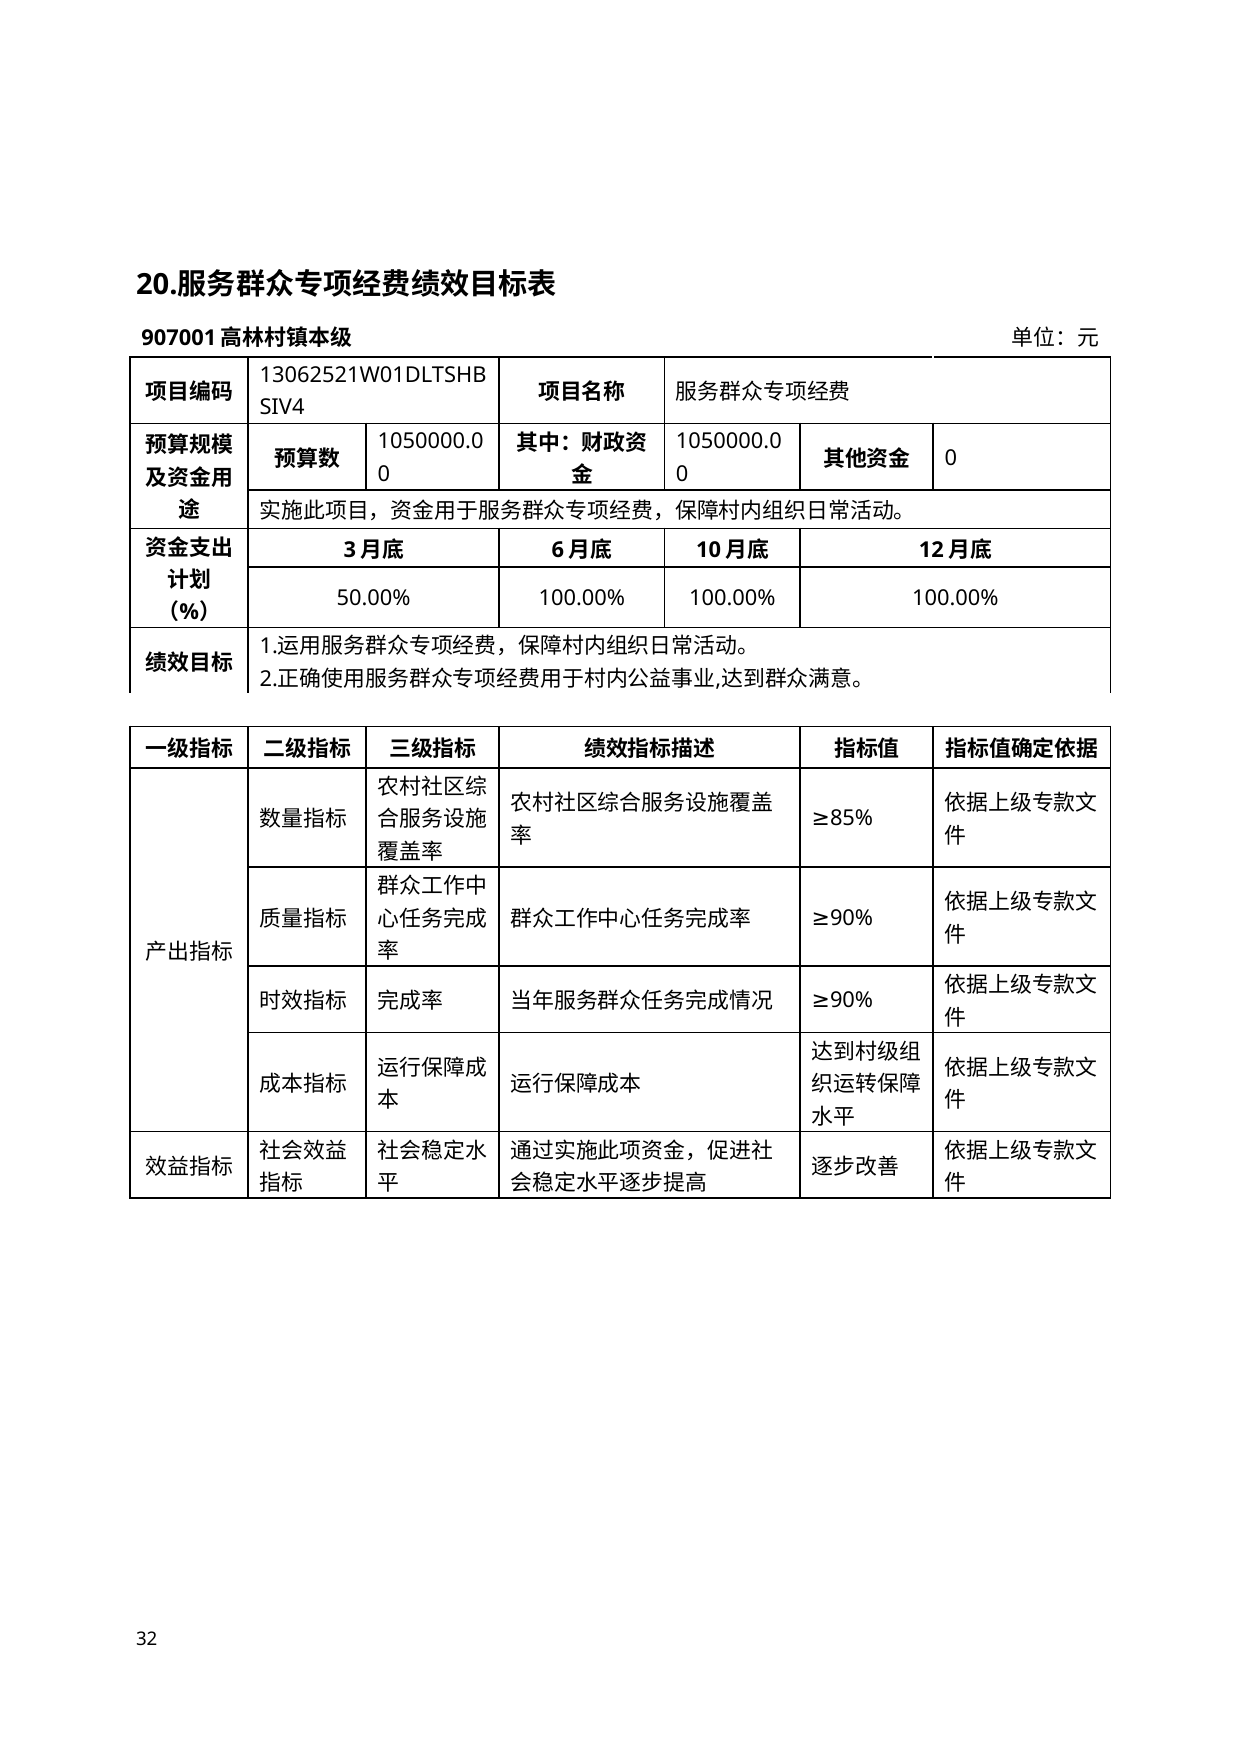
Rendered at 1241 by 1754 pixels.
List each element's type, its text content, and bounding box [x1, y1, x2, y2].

table_cell 当年服务群众任务完成情况 [500, 967, 799, 1032]
table_header 三级指标 [367, 727, 498, 767]
table_header 绩效指标描述 [500, 727, 799, 767]
table_cell 项目名称 [500, 358, 664, 422]
table_cell 群众工作中心任务完成率 [367, 868, 498, 965]
table_cell 农村社区综合服务设施覆盖率 [367, 769, 498, 866]
table_cell ≥90% [801, 967, 932, 1032]
table_cell 12月底 [801, 529, 1110, 566]
table_cell 运行保障成本 [500, 1033, 799, 1131]
table_cell 预算规模及资金用途 [131, 424, 247, 527]
table_cell 运行保障成本 [367, 1033, 498, 1131]
table_cell 绩效目标 [131, 628, 247, 693]
table_header 二级指标 [249, 727, 365, 767]
text 20.服务群众专项经费绩效目标表 [136, 249, 1104, 314]
table_cell 产出指标 [131, 769, 247, 1131]
table_cell 逐步改善 [801, 1132, 932, 1197]
table_cell 成本指标 [249, 1033, 365, 1131]
table_cell 依据上级专款文件 [934, 868, 1110, 965]
table_cell 通过实施此项资金，促进社会稳定水平逐步提高 [500, 1132, 799, 1197]
table_header 单位：元 [934, 316, 1110, 356]
table_cell 预算数 [249, 424, 365, 489]
table_cell 0 [934, 424, 1110, 489]
table_cell 项目编码 [131, 358, 247, 422]
table_header 一级指标 [131, 727, 247, 767]
table_cell 质量指标 [249, 868, 365, 965]
table_cell 效益指标 [131, 1132, 247, 1197]
table_cell 实施此项目，资金用于服务群众专项经费，保障村内组织日常活动。 [249, 491, 1110, 527]
table_cell ≥90% [801, 868, 932, 965]
table_cell 3月底 [249, 529, 498, 566]
table_cell 1050000.00 [367, 424, 498, 489]
table_cell 1050000.00 [665, 424, 799, 489]
table_cell 农村社区综合服务设施覆盖率 [500, 769, 799, 866]
table_cell 依据上级专款文件 [934, 967, 1110, 1032]
table_header 指标值 [801, 727, 932, 767]
table_cell 完成率 [367, 967, 498, 1032]
table_cell 6月底 [500, 529, 664, 566]
table_cell 100.00% [665, 568, 799, 627]
table_cell 数量指标 [249, 769, 365, 866]
table_header 907001高林村镇本级 [131, 316, 932, 356]
table_cell 13062521W01DLTSHBSIV4 [249, 358, 498, 422]
table_header 指标值确定依据 [934, 727, 1110, 767]
table_cell 依据上级专款文件 [934, 1132, 1110, 1197]
table_cell 资金支出计划（%） [131, 529, 247, 627]
table_cell 10月底 [665, 529, 799, 566]
table_cell ≥85% [801, 769, 932, 866]
table_cell 依据上级专款文件 [934, 769, 1110, 866]
table_cell 100.00% [500, 568, 664, 627]
table_cell 其他资金 [801, 424, 932, 489]
table_cell 100.00% [801, 568, 1110, 627]
table_cell 50.00% [249, 568, 498, 627]
table_cell 社会效益指标 [249, 1132, 365, 1197]
table_cell 社会稳定水平 [367, 1132, 498, 1197]
table_cell 达到村级组织运转保障水平 [801, 1033, 932, 1131]
table_cell 其中：财政资金 [500, 424, 664, 489]
table_cell 1.运用服务群众专项经费，保障村内组织日常活动。 2.正确使用服务群众专项经费用于村内公益事业,达到群众满意。 [249, 628, 1110, 693]
table_cell 群众工作中心任务完成率 [500, 868, 799, 965]
table_cell 时效指标 [249, 967, 365, 1032]
table_cell 服务群众专项经费 [665, 358, 1110, 422]
table_cell 依据上级专款文件 [934, 1033, 1110, 1131]
